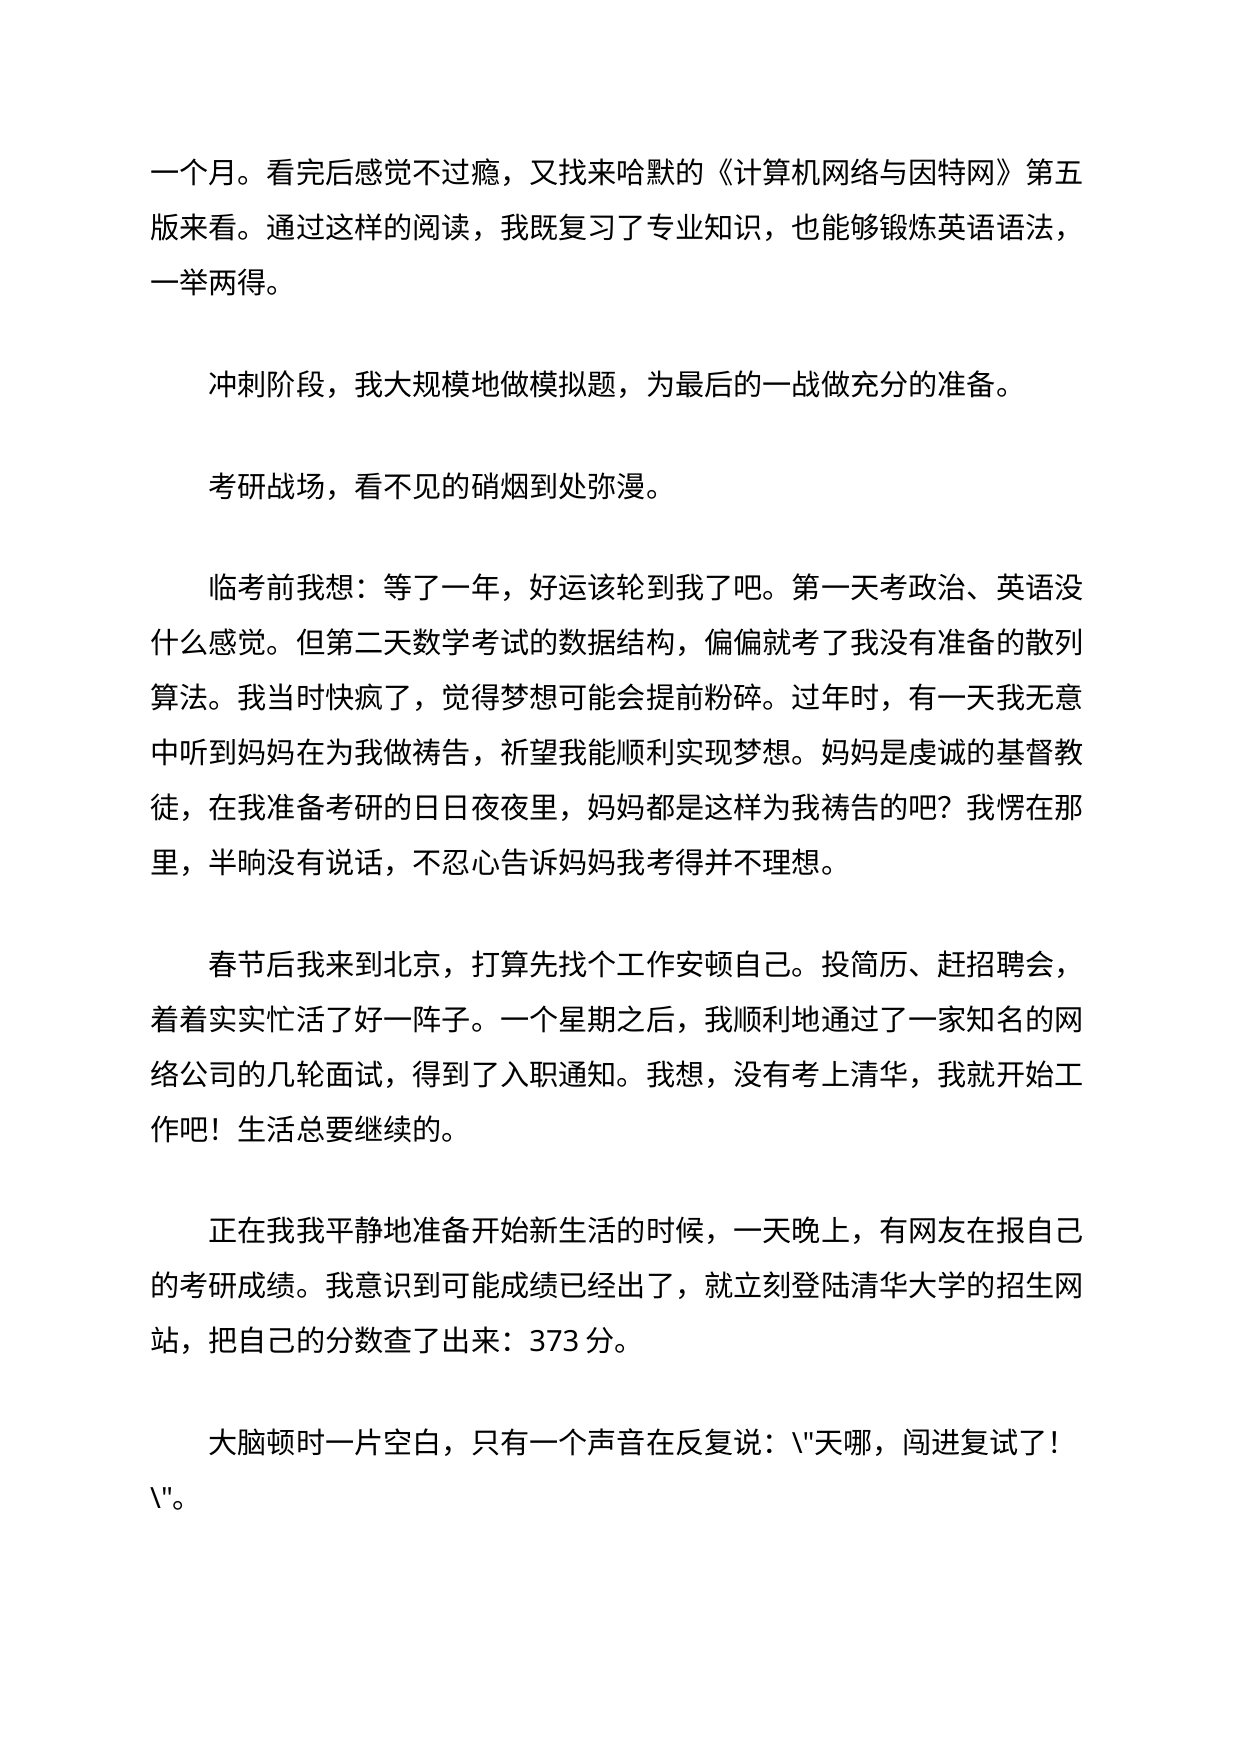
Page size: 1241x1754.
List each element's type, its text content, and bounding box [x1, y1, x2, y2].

text 临考前我想：等了一年，好运该轮到我了吧。第一天考政治、英语没什么感觉。但第二天数学考试的数据结构，偏偏就考了我没有准备的散列算法。我当时快疯了，觉得梦想可能会提前粉碎。过年时，有一天我无意中听到妈妈在为我做祷告，祈望我能顺利实现梦想。妈妈是虔诚的基督教徒，在我准备考研的日日夜夜里，妈妈都是这样为我祷告的吧？我愣在那里，半晌没有说话，不忍心告诉妈妈我考得并不理想。 [150, 565, 1090, 882]
text 冲刺阶段，我大规模地做模拟题，为最后的一战做充分的准备。 [150, 362, 1090, 404]
text 大脑顿时一片空白，只有一个声音在反复说：\"天哪，闯进复试了！\"。 [150, 1419, 1090, 1517]
text 考研战场，看不见的硝烟到处弥漫。 [150, 463, 1090, 506]
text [150, 150, 1090, 302]
text 正在我我平静地准备开始新生活的时候，一天晚上，有网友在报自己的考研成绩。我意识到可能成绩已经出了，就立刻登陆清华大学的招生网站，把自己的分数查了出来：373分。 [150, 1208, 1090, 1360]
text 春节后我来到北京，打算先找个工作安顿自己。投简历、赶招聘会，着着实实忙活了好一阵子。一个星期之后，我顺利地通过了一家知名的网络公司的几轮面试，得到了入职通知。我想，没有考上清华，我就开始工作吧！生活总要继续的。 [150, 941, 1090, 1148]
